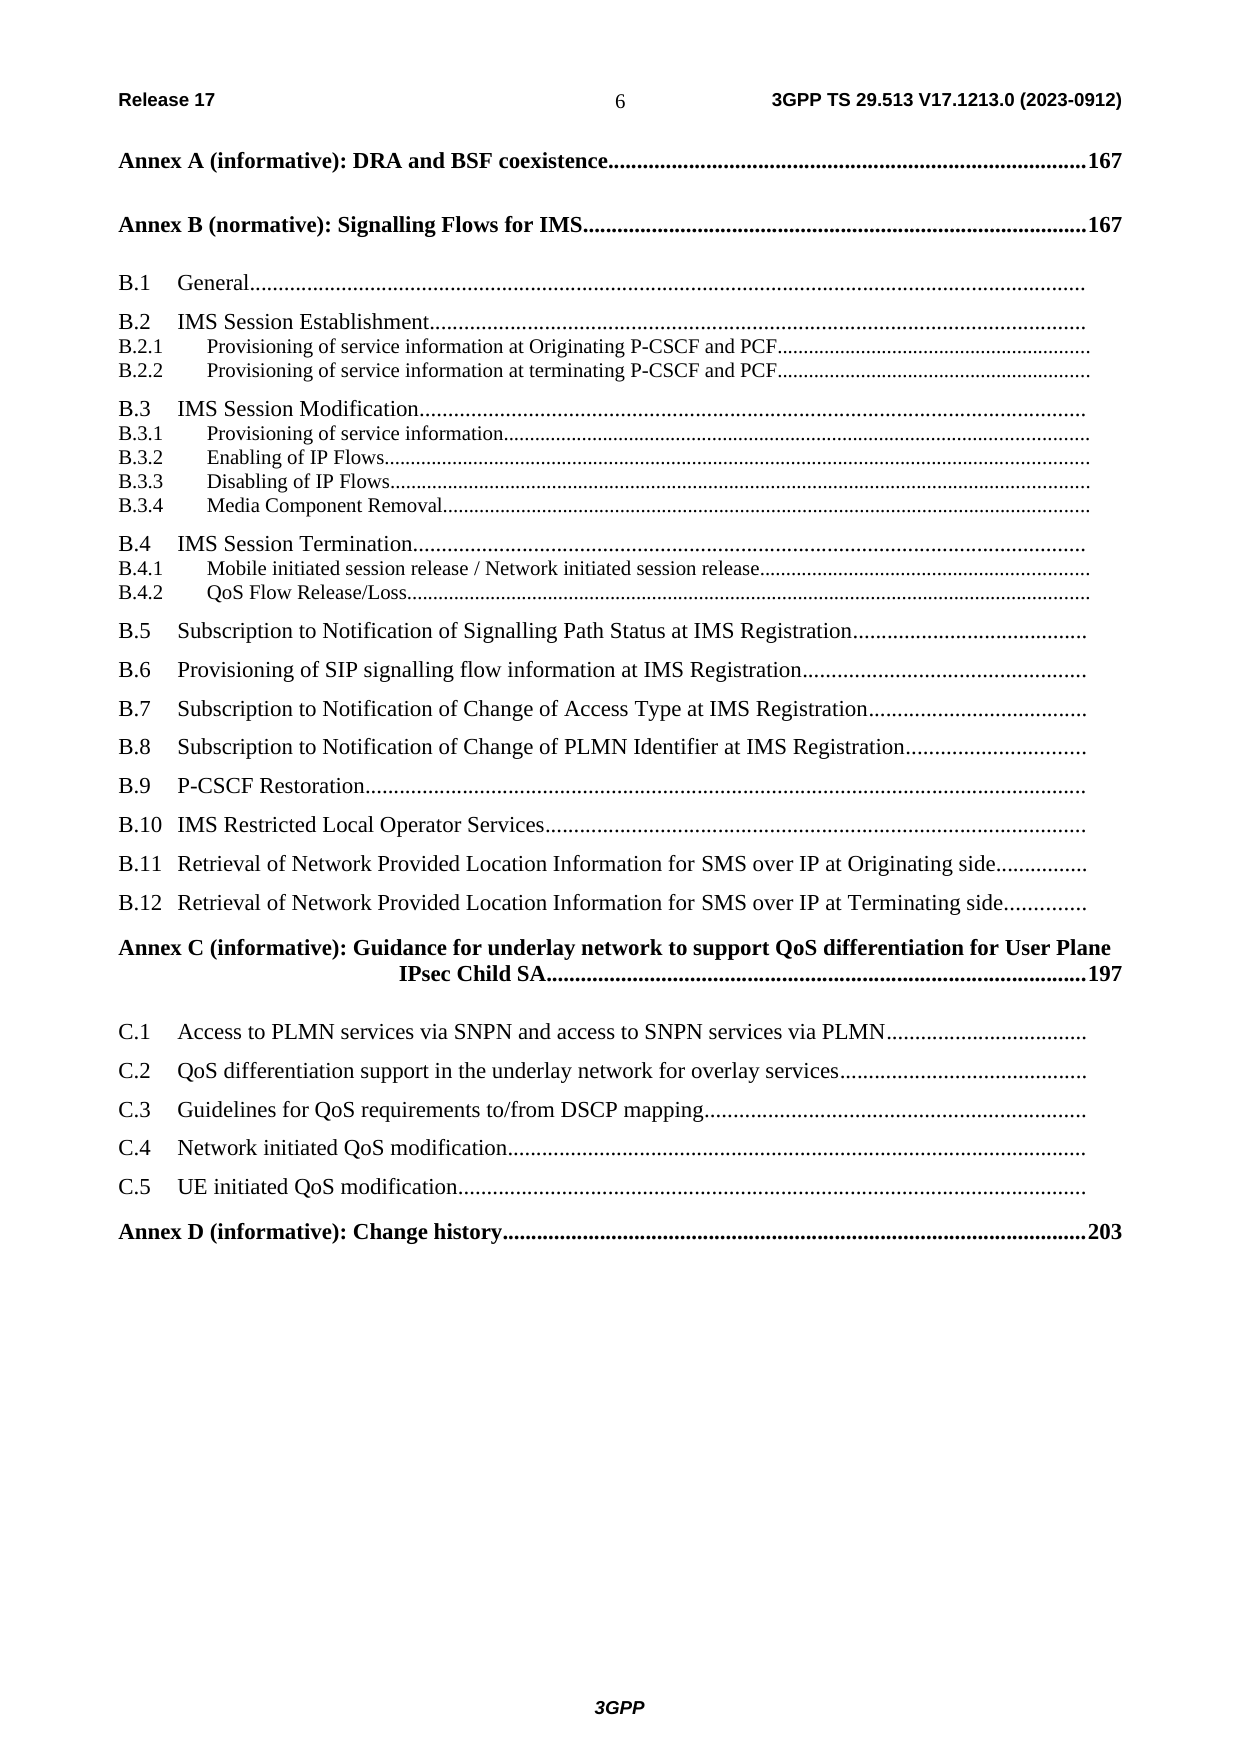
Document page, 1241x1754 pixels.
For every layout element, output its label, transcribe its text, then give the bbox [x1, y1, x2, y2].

text B.4 IMS Session Termination 186 [118, 530, 1078, 556]
text C.2 QoS differentiation support in the underlay network for overlay services 197 [118, 1057, 1078, 1083]
text Annex C (informative): Guidance for underlay network to support QoS differentiation for User Plane IPsec Child SA 197 [118, 934, 1122, 987]
text B.3.2 Enabling of IP Flows 183 [118, 445, 1078, 469]
text Annex A (informative): DRA and BSF coexistence 167 [118, 147, 1122, 174]
text B.3 IMS Session Modification 178 [118, 395, 1078, 421]
text B.5 Subscription to Notification of Signalling Path Status at IMS Registration 188 [118, 617, 1078, 643]
text B.7 Subscription to Notification of Change of Access Type at IMS Registration 191 [118, 694, 1078, 721]
text B.3.4 Media Component Removal 185 [118, 493, 1078, 517]
text B.8 Subscription to Notification of Change of PLMN Identifier at IMS Registration 192 [118, 733, 1078, 760]
text B.1 General 168 [118, 269, 1078, 295]
text B.4.2 QoS Flow Release/Loss 188 [118, 580, 1078, 604]
text B.2.1 Provisioning of service information at Originating P-CSCF and PCF 168 [118, 334, 1078, 358]
text C.3 Guidelines for QoS requirements to/from DSCP mapping 198 [118, 1096, 1078, 1122]
text C.4 Network initiated QoS modification 199 [118, 1134, 1078, 1161]
text B.10 IMS Restricted Local Operator Services 194 [118, 811, 1078, 837]
text C.5 UE initiated QoS modification 200 [118, 1173, 1078, 1200]
text Annex B (normative): Signalling Flows for IMS 167 [118, 211, 1122, 238]
text Annex D (informative): Change history 203 [118, 1218, 1122, 1245]
text B.2 IMS Session Establishment 168 [118, 308, 1078, 334]
text B.11 Retrieval of Network Provided Location Information for SMS over IP at Originating side 194 [118, 850, 1078, 876]
text B.4.1 Mobile initiated session release / Network initiated session release 186 [118, 556, 1078, 580]
text C.1 Access to PLMN services via SNPN and access to SNPN services via PLMN 197 [118, 1018, 1078, 1044]
text B.3.1 Provisioning of service information 178 [118, 421, 1078, 445]
text B.3.3 Disabling of IP Flows 184 [118, 469, 1078, 493]
text B.9 P-CSCF Restoration 193 [118, 772, 1078, 799]
text B.12 Retrieval of Network Provided Location Information for SMS over IP at Terminating side 196 [118, 889, 1078, 915]
text B.6 Provisioning of SIP signalling flow information at IMS Registration 190 [118, 656, 1078, 682]
text B.2.2 Provisioning of service information at terminating P-CSCF and PCF 173 [118, 358, 1078, 382]
